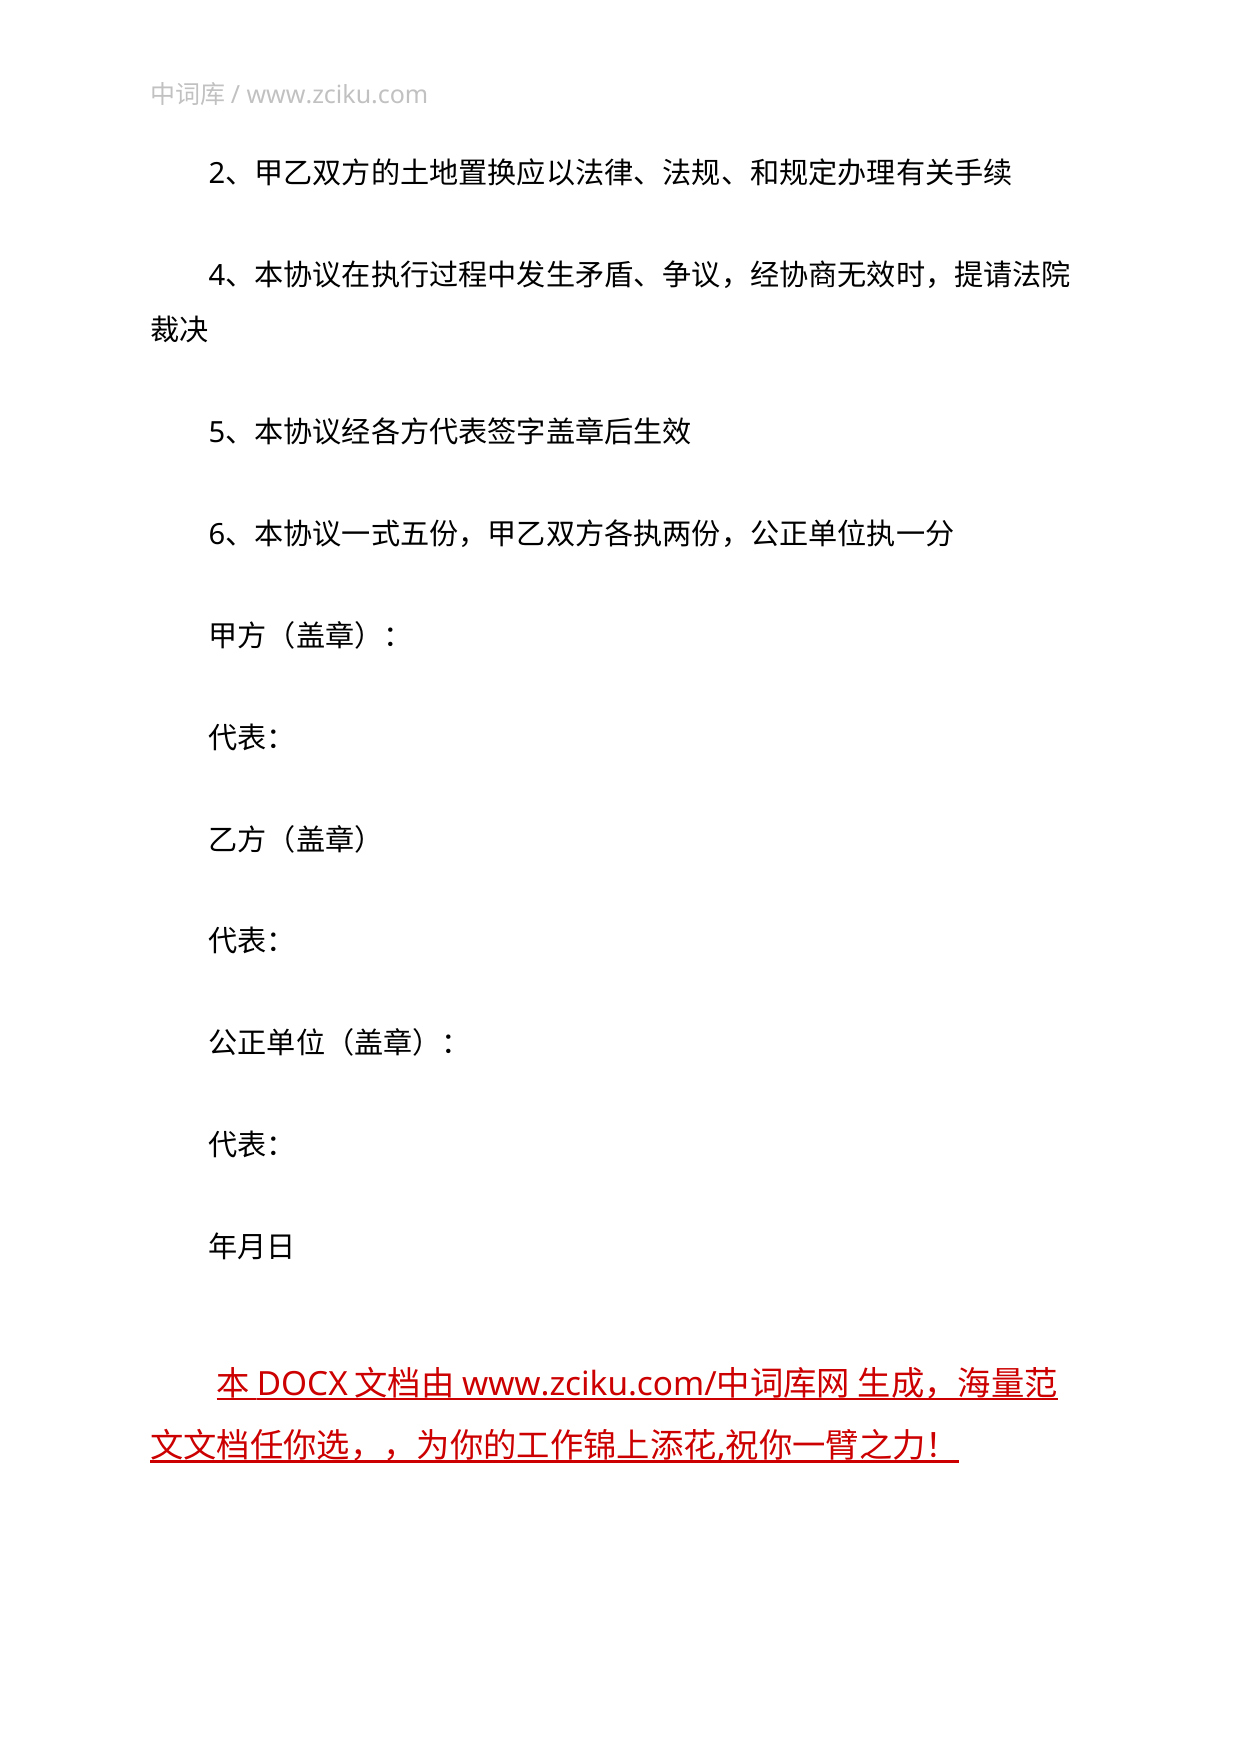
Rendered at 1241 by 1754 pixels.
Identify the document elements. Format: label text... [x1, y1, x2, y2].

text 5、本协议经各方代表签字盖章后生效 [150, 409, 1090, 451]
text 甲方（盖章）： [150, 613, 1090, 655]
text 6、本协议一式五份，甲乙双方各执两份，公正单位执一分 [150, 511, 1090, 553]
text 2、甲乙双方的土地置换应以法律、法规、和规定办理有关手续 [150, 150, 1090, 192]
text 乙方（盖章） [150, 816, 1090, 858]
text 本DOCX文档由 www.zciku.com/中词库网 生成，海量范文文档任你选，，为你的工作锦上添花,祝你一臂之力！ [150, 1356, 1090, 1468]
text 代表： [150, 714, 1090, 757]
text 代表： [150, 1122, 1090, 1164]
text 公正单位（盖章）： [150, 1020, 1090, 1062]
text 代表： [150, 918, 1090, 960]
text 4、本协议在执行过程中发生矛盾、争议，经协商无效时，提请法院裁决 [150, 252, 1090, 349]
text 年月日 [150, 1223, 1090, 1266]
